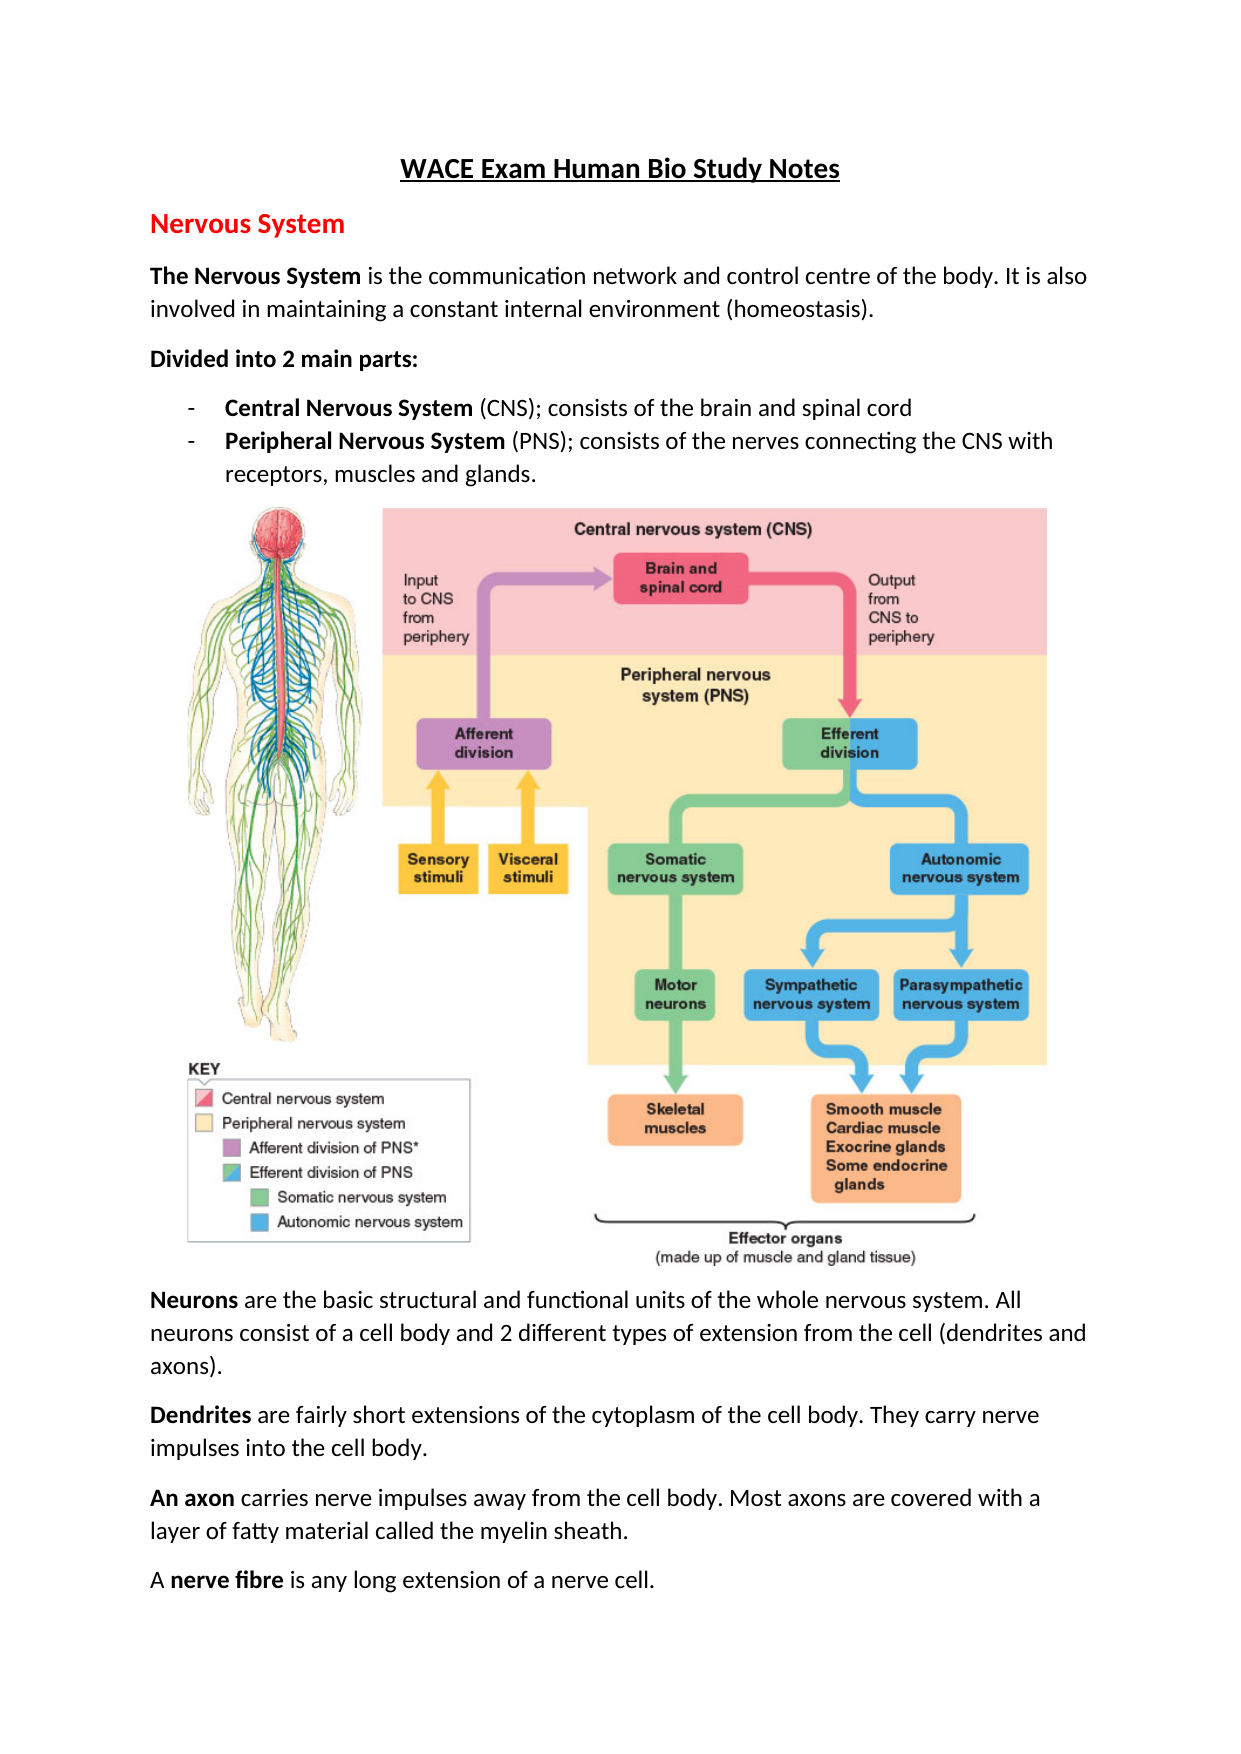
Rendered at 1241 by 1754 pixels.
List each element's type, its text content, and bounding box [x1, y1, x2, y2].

text Divided into 2 main parts: [150, 343, 1090, 373]
list Peripheral Nervous System (PNS); consists of the nerves connecting the CNS with receptors, muscles and glands. [187, 425, 1090, 489]
text The Nervous System is the communication network and control centre of the body. It is also involved in maintaining a constant internal environment (homeostasis). [150, 260, 1090, 324]
text An axon carries nerve impulses away from the cell body. Most axons are covered with a layer of fatty material called the myelin sheath. [150, 1482, 1090, 1545]
text WACE Exam Human Bio Study Notes [150, 150, 1090, 186]
picture [187, 507, 1047, 1266]
text Dendrites are fairly short extensions of the cytoplasm of the cell body. They carry nerve impulses into the cell body. [150, 1399, 1090, 1463]
list Central Nervous System (CNS); consists of the brain and spinal cord [187, 392, 1090, 423]
text A nerve fibre is any long extension of a nerve cell. [150, 1564, 1090, 1595]
text Nervous System [150, 205, 1090, 241]
text Neurons are the basic structural and functional units of the whole nervous system. All neurons consist of a cell body and 2 different types of extension from the cell (dendrites and axons). [150, 1284, 1090, 1380]
